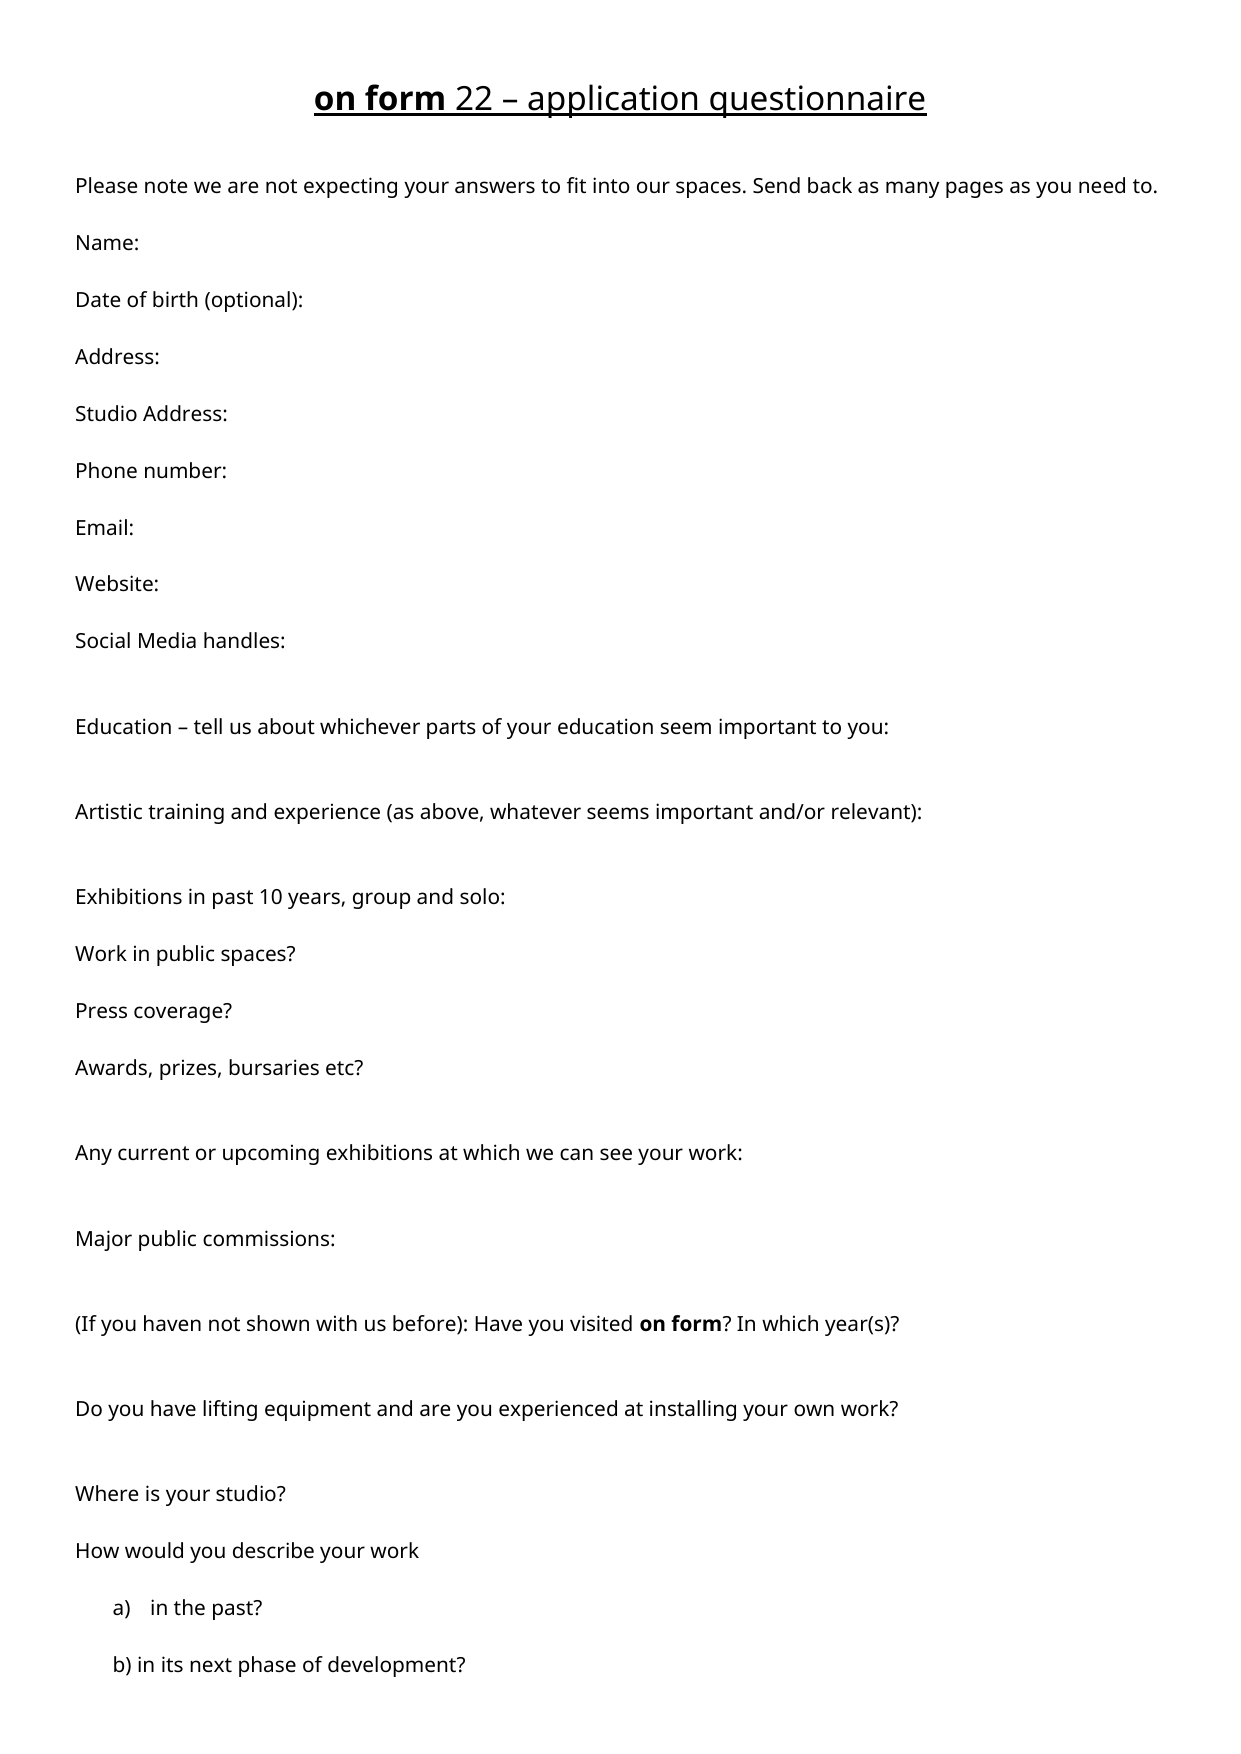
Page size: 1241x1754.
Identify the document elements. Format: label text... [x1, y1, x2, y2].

text b) in its next phase of development? [75, 1650, 1165, 1679]
list in the past? [112, 1593, 1165, 1622]
text Work in public spaces? [75, 939, 1165, 968]
text Website: [75, 569, 1165, 598]
text (If you haven not shown with us before): Have you visited on form? In which year(s)? [75, 1309, 1165, 1337]
text Awards, prizes, bursaries etc? [75, 1053, 1165, 1081]
text Press coverage? [75, 996, 1165, 1024]
text Education – tell us about whichever parts of your education seem important to you: [75, 712, 1165, 740]
text Phone number: [75, 456, 1165, 484]
text Major public commissions: [75, 1224, 1165, 1252]
text Address: [75, 342, 1165, 371]
text Name: [75, 228, 1165, 257]
text How would you describe your work [75, 1536, 1165, 1565]
text Date of birth (optional): [75, 285, 1165, 314]
text Studio Address: [75, 399, 1165, 427]
text Any current or upcoming exhibitions at which we can see your work: [75, 1138, 1165, 1167]
text Artistic training and experience (as above, whatever seems important and/or relevant): [75, 797, 1165, 826]
text on form 22 – application questionnaire [75, 75, 1165, 120]
text Where is your studio? [75, 1479, 1165, 1508]
text Please note we are not expecting your answers to fit into our spaces. Send back as many pages as you need to. [75, 171, 1165, 200]
text Do you have lifting equipment and are you experienced at installing your own work? [75, 1394, 1165, 1423]
text Social Media handles: [75, 626, 1165, 655]
text Exhibitions in past 10 years, group and solo: [75, 882, 1165, 911]
text Email: [75, 513, 1165, 541]
